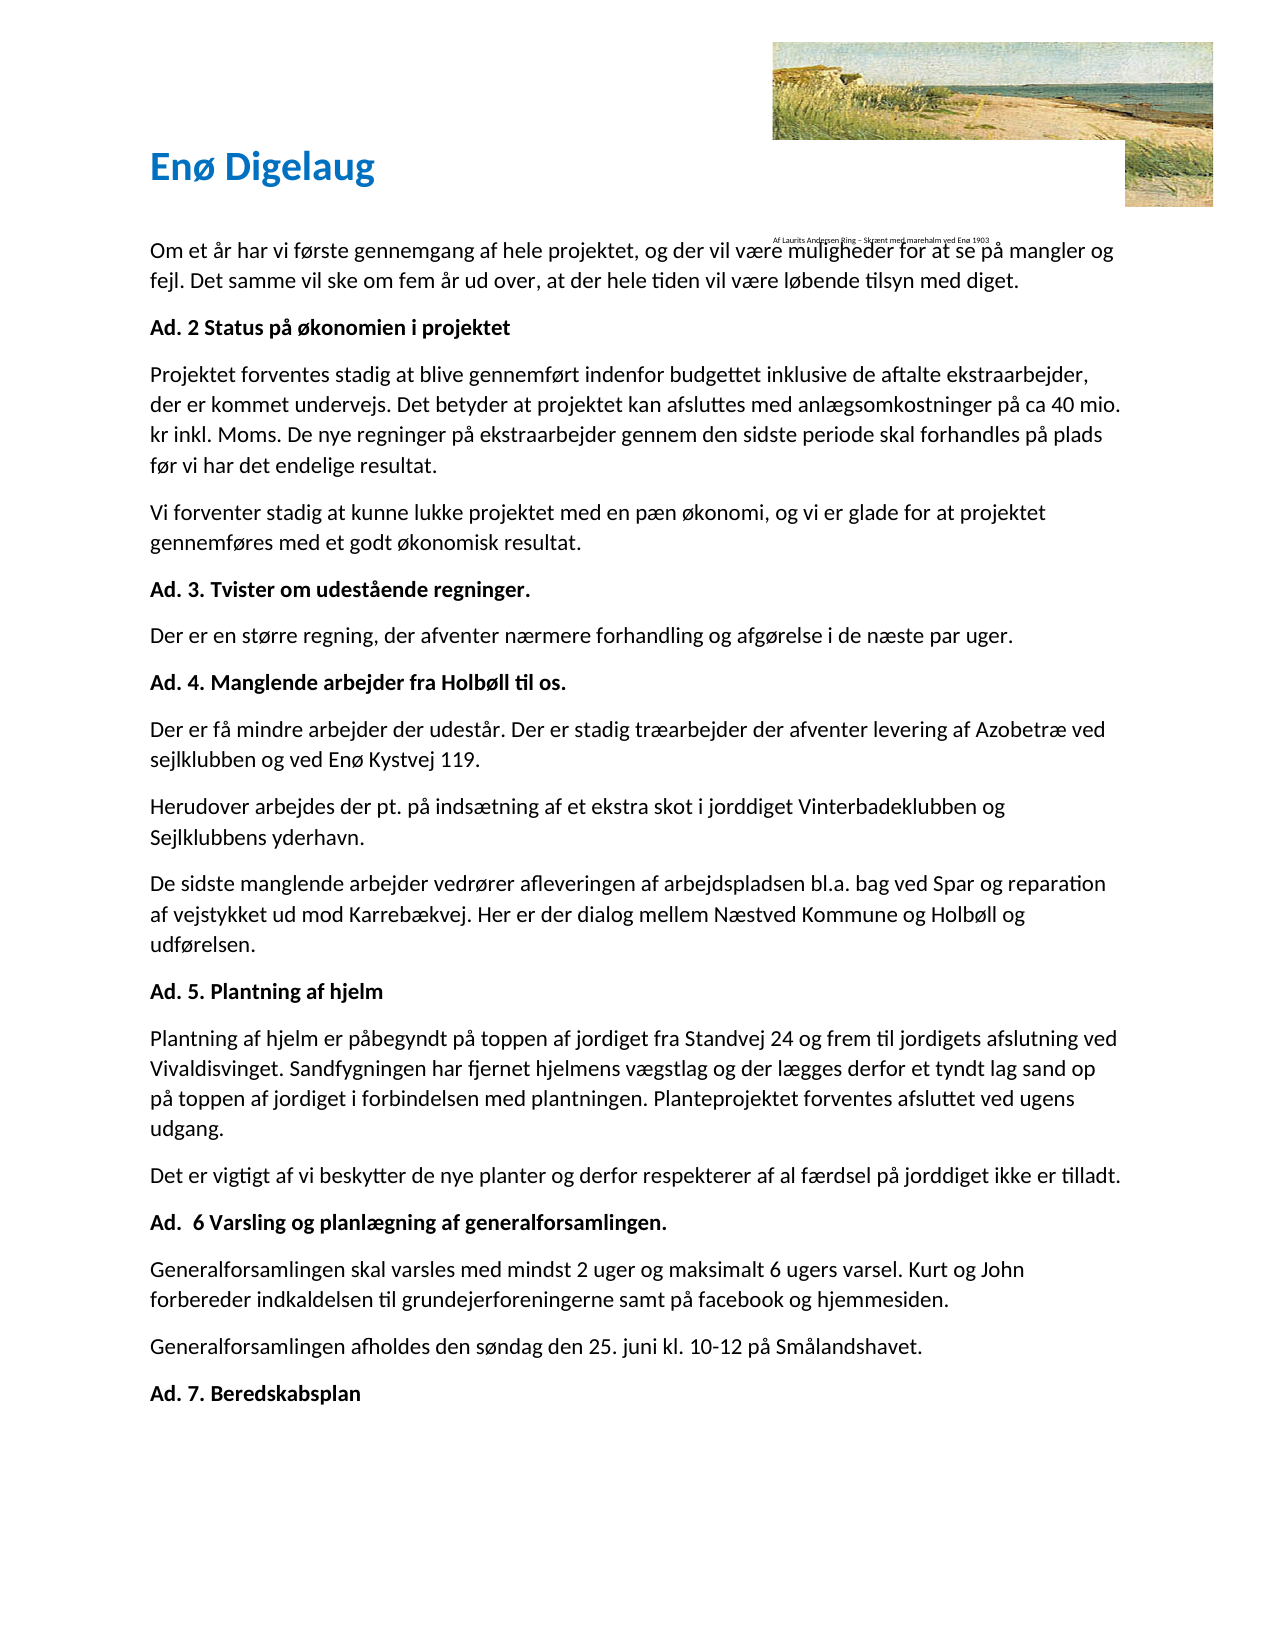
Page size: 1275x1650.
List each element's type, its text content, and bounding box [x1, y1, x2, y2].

text Om et år har vi første gennemgang af hele projektet, og der vil være muligheder for at se på mangler og fejl. Det samme vil ske om fem år ud over, at der hele tiden vil være løbende tilsyn med diget. [150, 236, 1125, 294]
text Ad. 5. Plantning af hjelm [150, 977, 1125, 1005]
text Ad. 3. Tvister om udestående regninger. [150, 575, 1125, 603]
text Ad. 7. Beredskabsplan [150, 1379, 1125, 1407]
text Generalforsamlingen afholdes den søndag den 25. juni kl. 10-12 på Smålandshavet. [150, 1332, 1125, 1360]
text Vi forventer stadig at kunne lukke projektet med en pæn økonomi, og vi er glade for at projektet gennemføres med et godt økonomisk resultat. [150, 498, 1125, 556]
text De sidste manglende arbejder vedrører afleveringen af arbejdspladsen bl.a. bag ved Spar og reparation af vejstykket ud mod Karrebækvej. Her er der dialog mellem Næstved Kommune og Holbøll og udførelsen. [150, 869, 1125, 958]
text Generalforsamlingen skal varsles med mindst 2 uger og maksimalt 6 ugers varsel. Kurt og John forbereder indkaldelsen til grundejerforeningerne samt på facebook og hjemmesiden. [150, 1255, 1125, 1313]
picture [772, 42, 1214, 207]
text Der er få mindre arbejder der udestår. Der er stadig træarbejder der afventer levering af Azobetræ ved sejlklubben og ved Enø Kystvej 119. [150, 715, 1125, 774]
text Projektet forventes stadig at blive gennemført indenfor budgettet inklusive de aftalte ekstraarbejder, der er kommet undervejs. Det betyder at projektet kan afsluttes med anlægsomkostninger på ca 40 mio. kr inkl. Moms. De nye regninger på ekstraarbejder gennem den sidste periode skal forhandles på plads før vi har det endelige resultat. [150, 360, 1125, 479]
text Plantning af hjelm er påbegyndt på toppen af jordiget fra Standvej 24 og frem til jordigets afslutning ved Vivaldisvinget. Sandfygningen har fjernet hjelmens vægstlag og der lægges derfor et tyndt lag sand op på toppen af jordiget i forbindelsen med plantningen. Planteprojektet forventes afsluttet ved ugens udgang. [150, 1024, 1125, 1142]
text Der er en større regning, der afventer nærmere forhandling og afgørelse i de næste par uger. [150, 622, 1125, 650]
text Ad. 6 Varsling og planlægning af generalforsamlingen. [150, 1208, 1125, 1236]
text Ad. 4. Manglende arbejder fra Holbøll til os. [150, 668, 1125, 697]
text Ad. 2 Status på økonomien i projektet [150, 313, 1125, 341]
text Det er vigtigt af vi beskytter de nye planter og derfor respekterer af al færdsel på jorddiget ikke er tilladt. [150, 1161, 1125, 1189]
text Herudover arbejdes der pt. på indsætning af et ekstra skot i jorddiget Vinterbadeklubben og Sejlklubbens yderhavn. [150, 792, 1125, 851]
